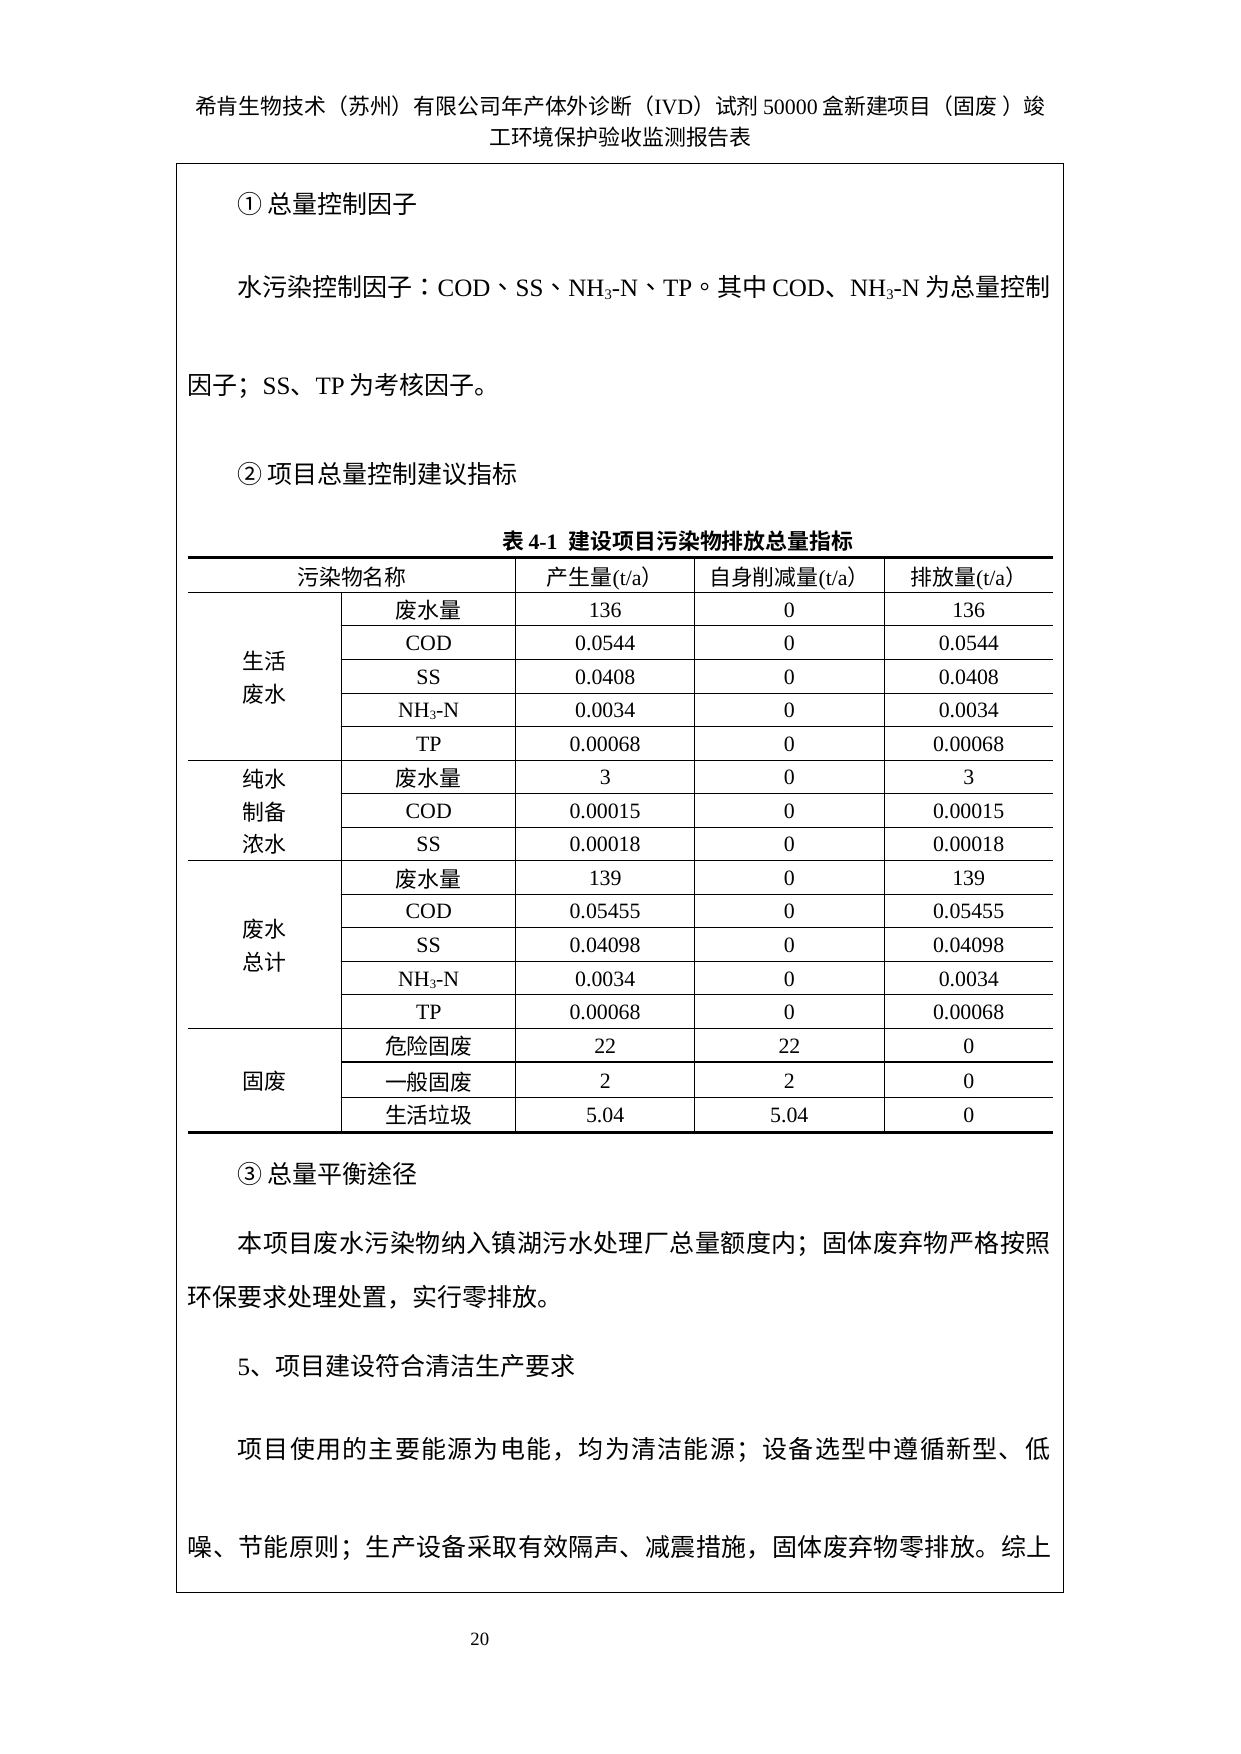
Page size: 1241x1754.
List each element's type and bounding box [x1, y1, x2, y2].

table_header [177, 164, 1063, 1592]
